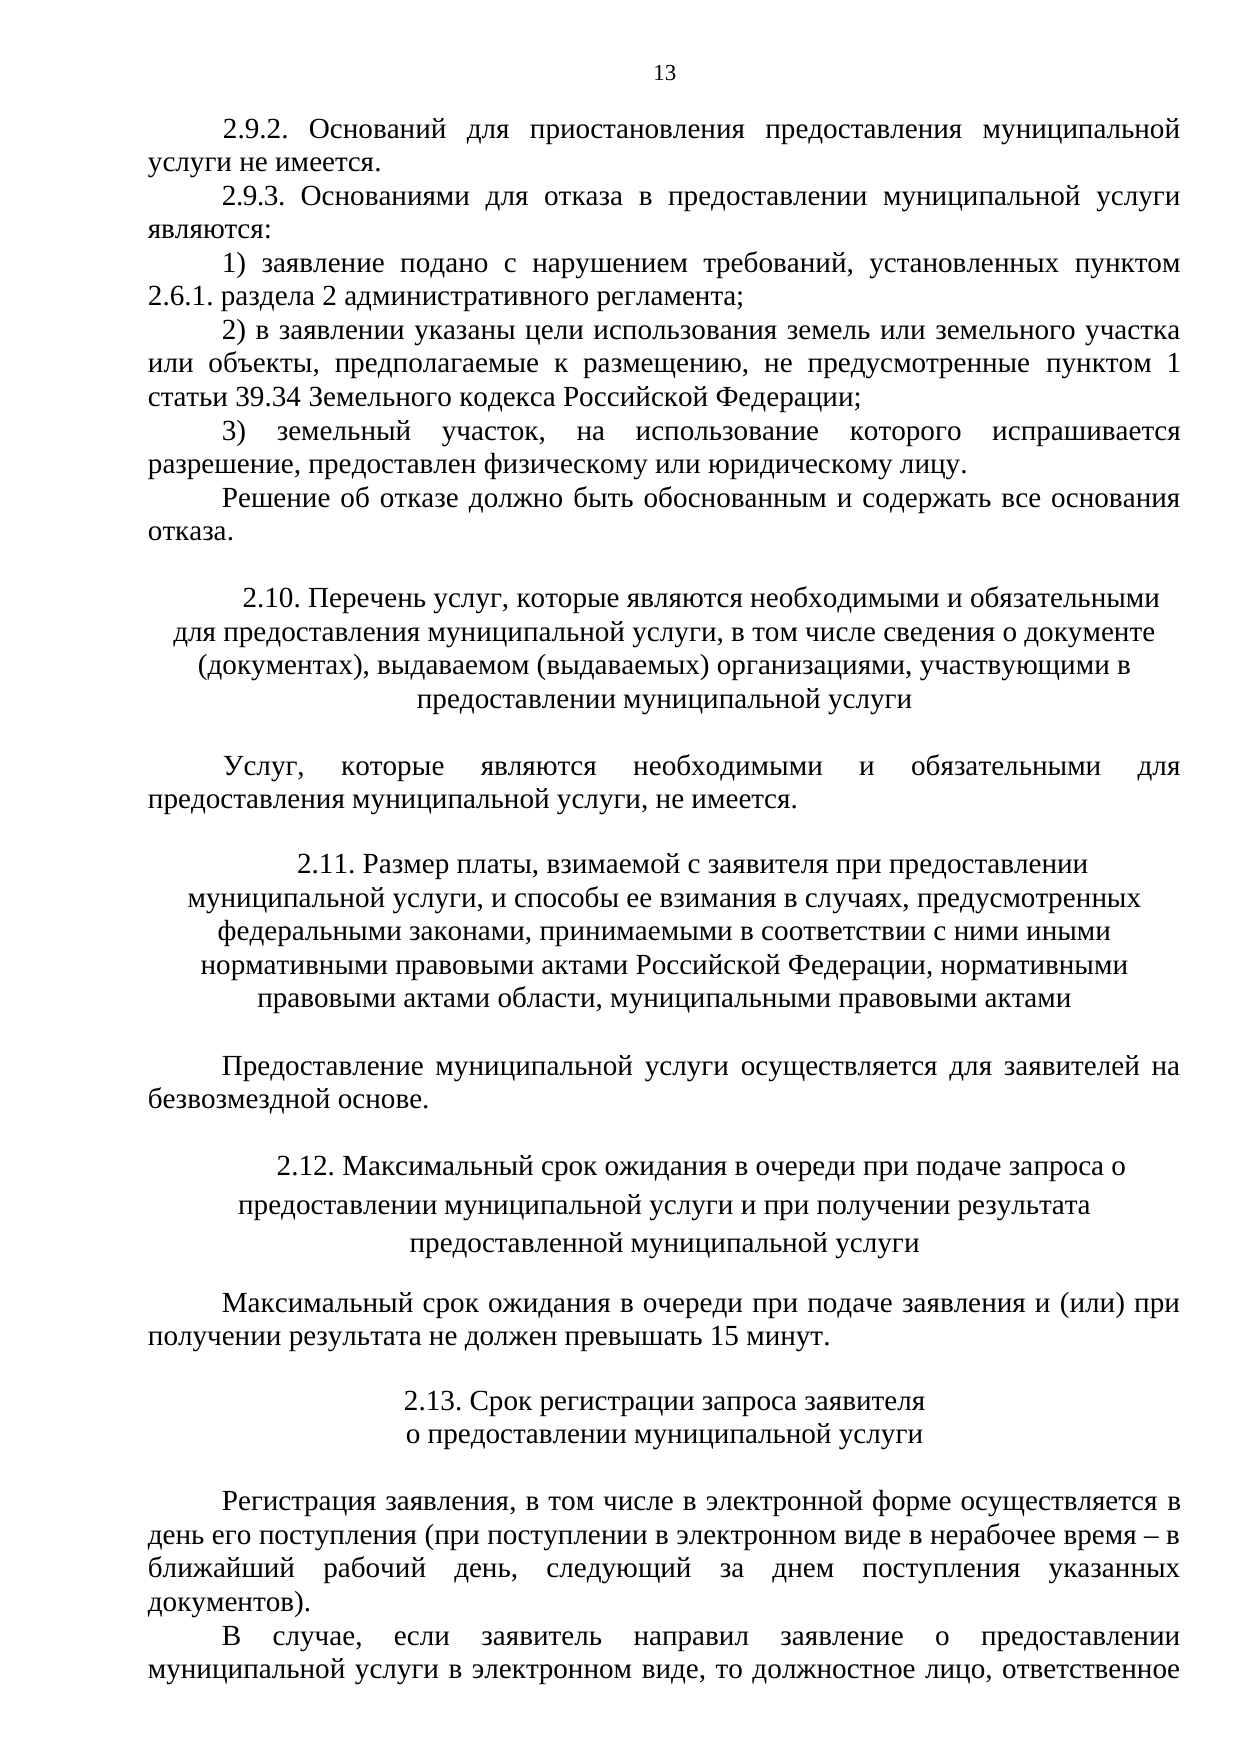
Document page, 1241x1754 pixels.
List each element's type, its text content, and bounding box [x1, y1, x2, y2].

text 2.11. Размер платы, взимаемой с заявителя при предоставлении муниципальной услуги, и способы ее взимания в случаях, предусмотренных федеральными законами, принимаемыми в соответствии с ними иными нормативными правовыми актами Российской Федерации, нормативными правовыми актами области, муниципальными правовыми актами [148, 846, 1181, 1014]
text Предоставление муниципальной услуги осуществляется для заявителей на безвозмездной основе. [148, 1048, 1181, 1115]
text о предоставлении муниципальной услуги [148, 1416, 1181, 1450]
text Услуг, которые являются необходимыми и обязательными для предоставления муниципальной услуги, не имеется. [148, 748, 1181, 815]
text Решение об отказе должно быть обоснованным и содержать все основания отказа. [148, 480, 1181, 547]
text 1) заявление подано с нарушением требований, установленных пунктом 2.6.1. раздела 2 административного регламента; [148, 245, 1181, 312]
text 3) земельный участок, на использование которого испрашивается разрешение, предоставлен физическому или юридическому лицу. [148, 413, 1181, 480]
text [148, 1618, 1181, 1685]
text 2.13. Срок регистрации запроса заявителя [148, 1383, 1181, 1416]
text Регистрация заявления, в том числе в электронной форме осуществляется в день его поступления (при поступлении в электронном виде в нерабочее время – в ближайший рабочий день, следующий за днем поступления указанных документов). [148, 1483, 1181, 1618]
text 2.9.2. Оснований для приостановления предоставления муниципальной услуги не имеется. [148, 111, 1181, 178]
text 2) в заявлении указаны цели использования земель или земельного участка или объекты, предполагаемые к размещению, не предусмотренные пунктом 1 статьи 39.34 Земельного кодекса Российской Федерации; [148, 312, 1181, 413]
text 2.10. Перечень услуг, которые являются необходимыми и обязательными для предоставления муниципальной услуги, в том числе сведения о документе (документах), выдаваемом (выдаваемых) организациями, участвующими в предоставлении муниципальной услуги [148, 580, 1181, 714]
text 2.9.3. Основаниями для отказа в предоставлении муниципальной услуги являются: [148, 178, 1181, 245]
text 2.12. Максимальный срок ожидания в очереди при подаче запроса о предоставлении муниципальной услуги и при получении результата предоставленной муниципальной услуги [148, 1148, 1181, 1259]
text Максимальный срок ожидания в очереди при подаче заявления и (или) при получении результата не должен превышать 15 минут. [148, 1285, 1181, 1352]
